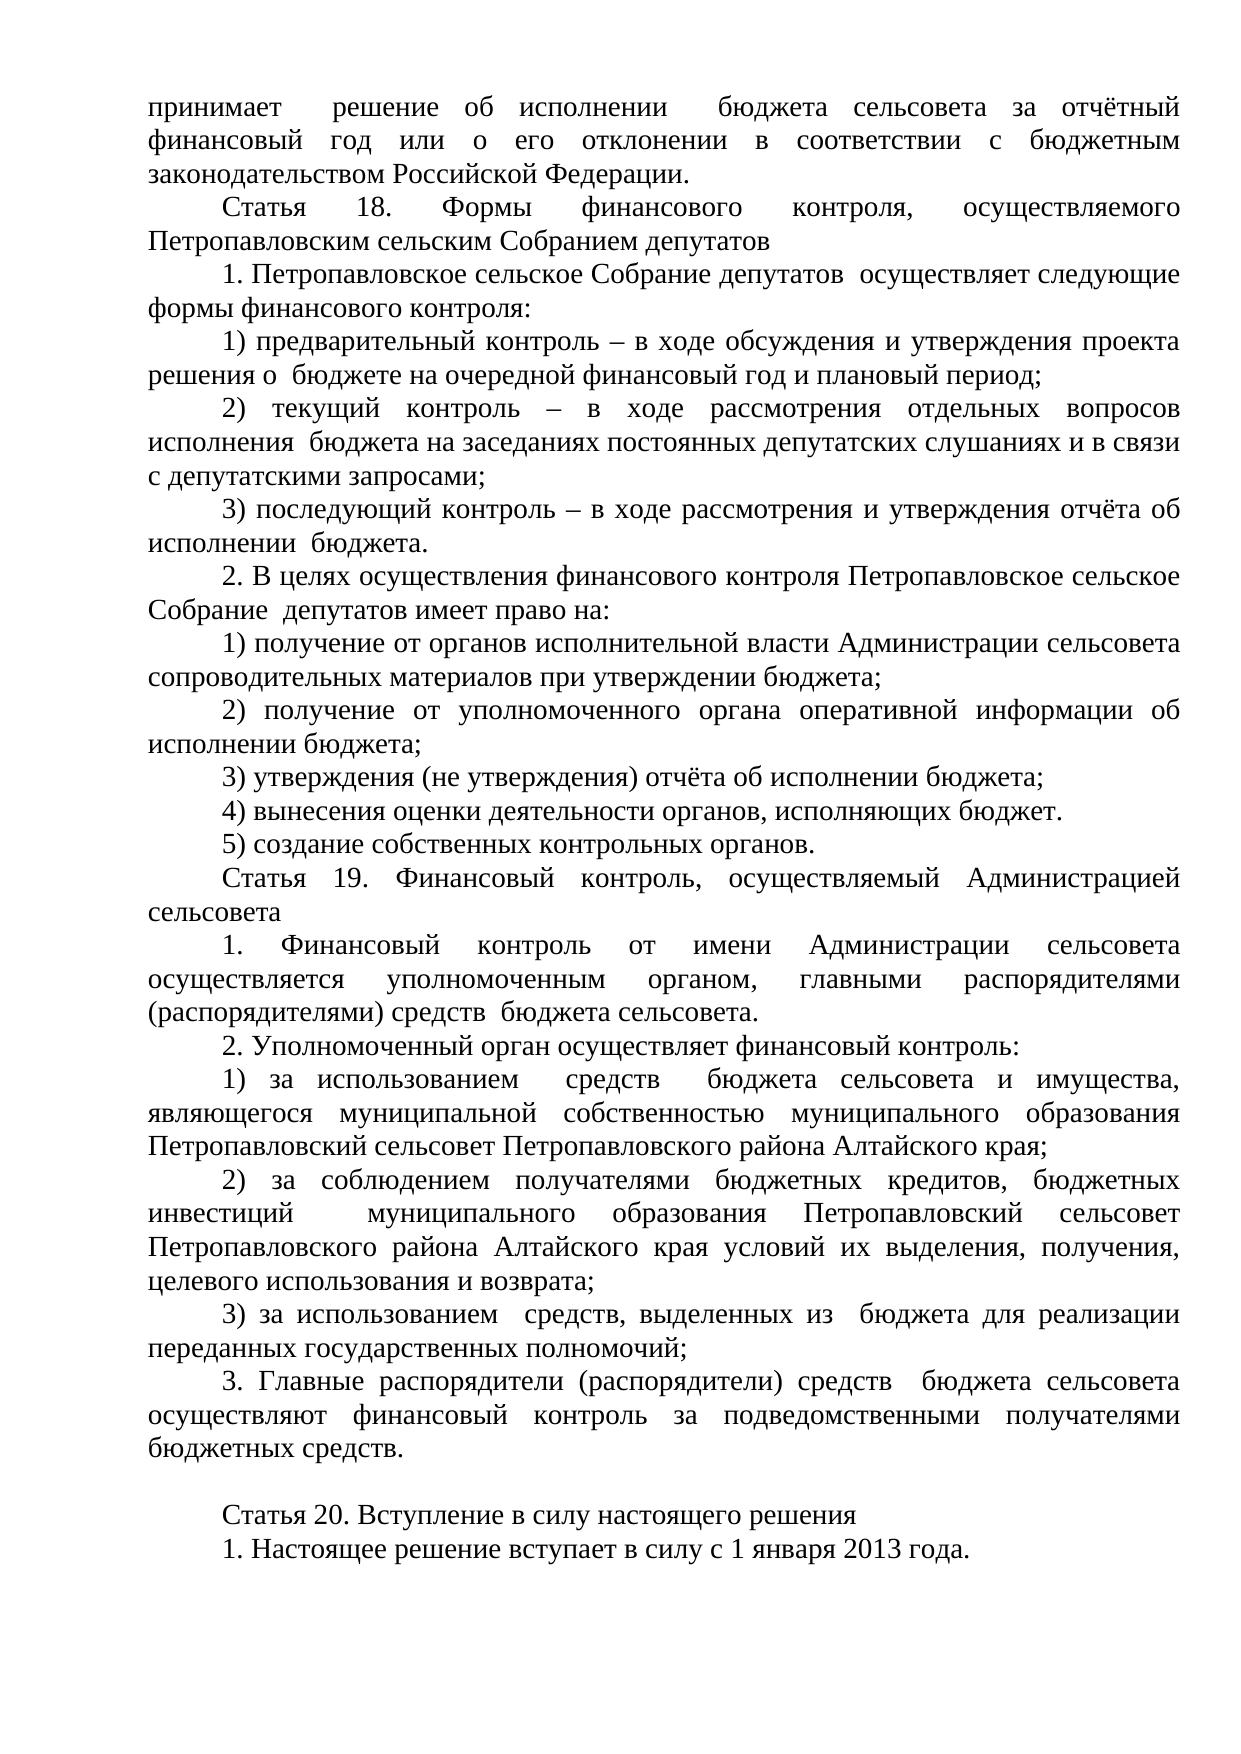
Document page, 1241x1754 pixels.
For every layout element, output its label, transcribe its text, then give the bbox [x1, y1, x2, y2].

text 2) текущий контроль – в ходе рассмотрения отдельных вопросов исполнения бюджета на заседаниях постоянных депутатских слушаниях и в связи с депутатскими запросами; [148, 391, 1181, 491]
text 5) создание собственных контрольных органов. [148, 827, 1181, 860]
text 2. В целях осуществления финансового контроля Петропавловское сельское Собрание депутатов имеет право на: [148, 558, 1181, 625]
text 1. Финансовый контроль от имени Администрации сельсовета осуществляется уполномоченным органом, главными распорядителями (распорядителями) средств бюджета сельсовета. [148, 927, 1181, 1028]
text 2) получение от уполномоченного органа оперативной информации об исполнении бюджета; [148, 692, 1181, 759]
text 3) последующий контроль – в ходе рассмотрения и утверждения отчёта об исполнении бюджета. [148, 491, 1181, 558]
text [148, 89, 1181, 189]
text 1) за использованием средств бюджета сельсовета и имущества, являющегося муниципальной собственностью муниципального образования Петропавловский сельсовет Петропавловского района Алтайского края; [148, 1061, 1181, 1162]
text 1) получение от органов исполнительной власти Администрации сельсовета сопроводительных материалов при утверждении бюджета; [148, 625, 1181, 692]
text Статья 19. Финансовый контроль, осуществляемый Администрацией сельсовета [148, 860, 1181, 927]
text 3) за использованием средств, выделенных из бюджета для реализации переданных государственных полномочий; [148, 1296, 1181, 1363]
text 1. Петропавловское сельское Собрание депутатов осуществляет следующие формы финансового контроля: [148, 256, 1181, 323]
text 2) за соблюдением получателями бюджетных кредитов, бюджетных инвестиций муниципального образования Петропавловский сельсовет Петропавловского района Алтайского края условий их выделения, получения, целевого использования и возврата; [148, 1162, 1181, 1296]
text 4) вынесения оценки деятельности органов, исполняющих бюджет. [148, 793, 1181, 827]
text 2. Уполномоченный орган осуществляет финансовый контроль: [148, 1028, 1181, 1061]
text 3) утверждения (не утверждения) отчёта об исполнении бюджета; [148, 759, 1181, 793]
text Статья 20. Вступление в силу настоящего решения [148, 1497, 1181, 1531]
text 1. Настоящее решение вступает в силу с 1 января 2013 года. [148, 1531, 1181, 1564]
text 3. Главные распорядители (распорядители) средств бюджета сельсовета осуществляют финансовый контроль за подведомственными получателями бюджетных средств. [148, 1363, 1181, 1464]
text 1) предварительный контроль – в ходе обсуждения и утверждения проекта решения о бюджете на очередной финансовый год и плановый период; [148, 323, 1181, 391]
text Статья 18. Формы финансового контроля, осуществляемого Петропавловским сельским Собранием депутатов [148, 189, 1181, 256]
